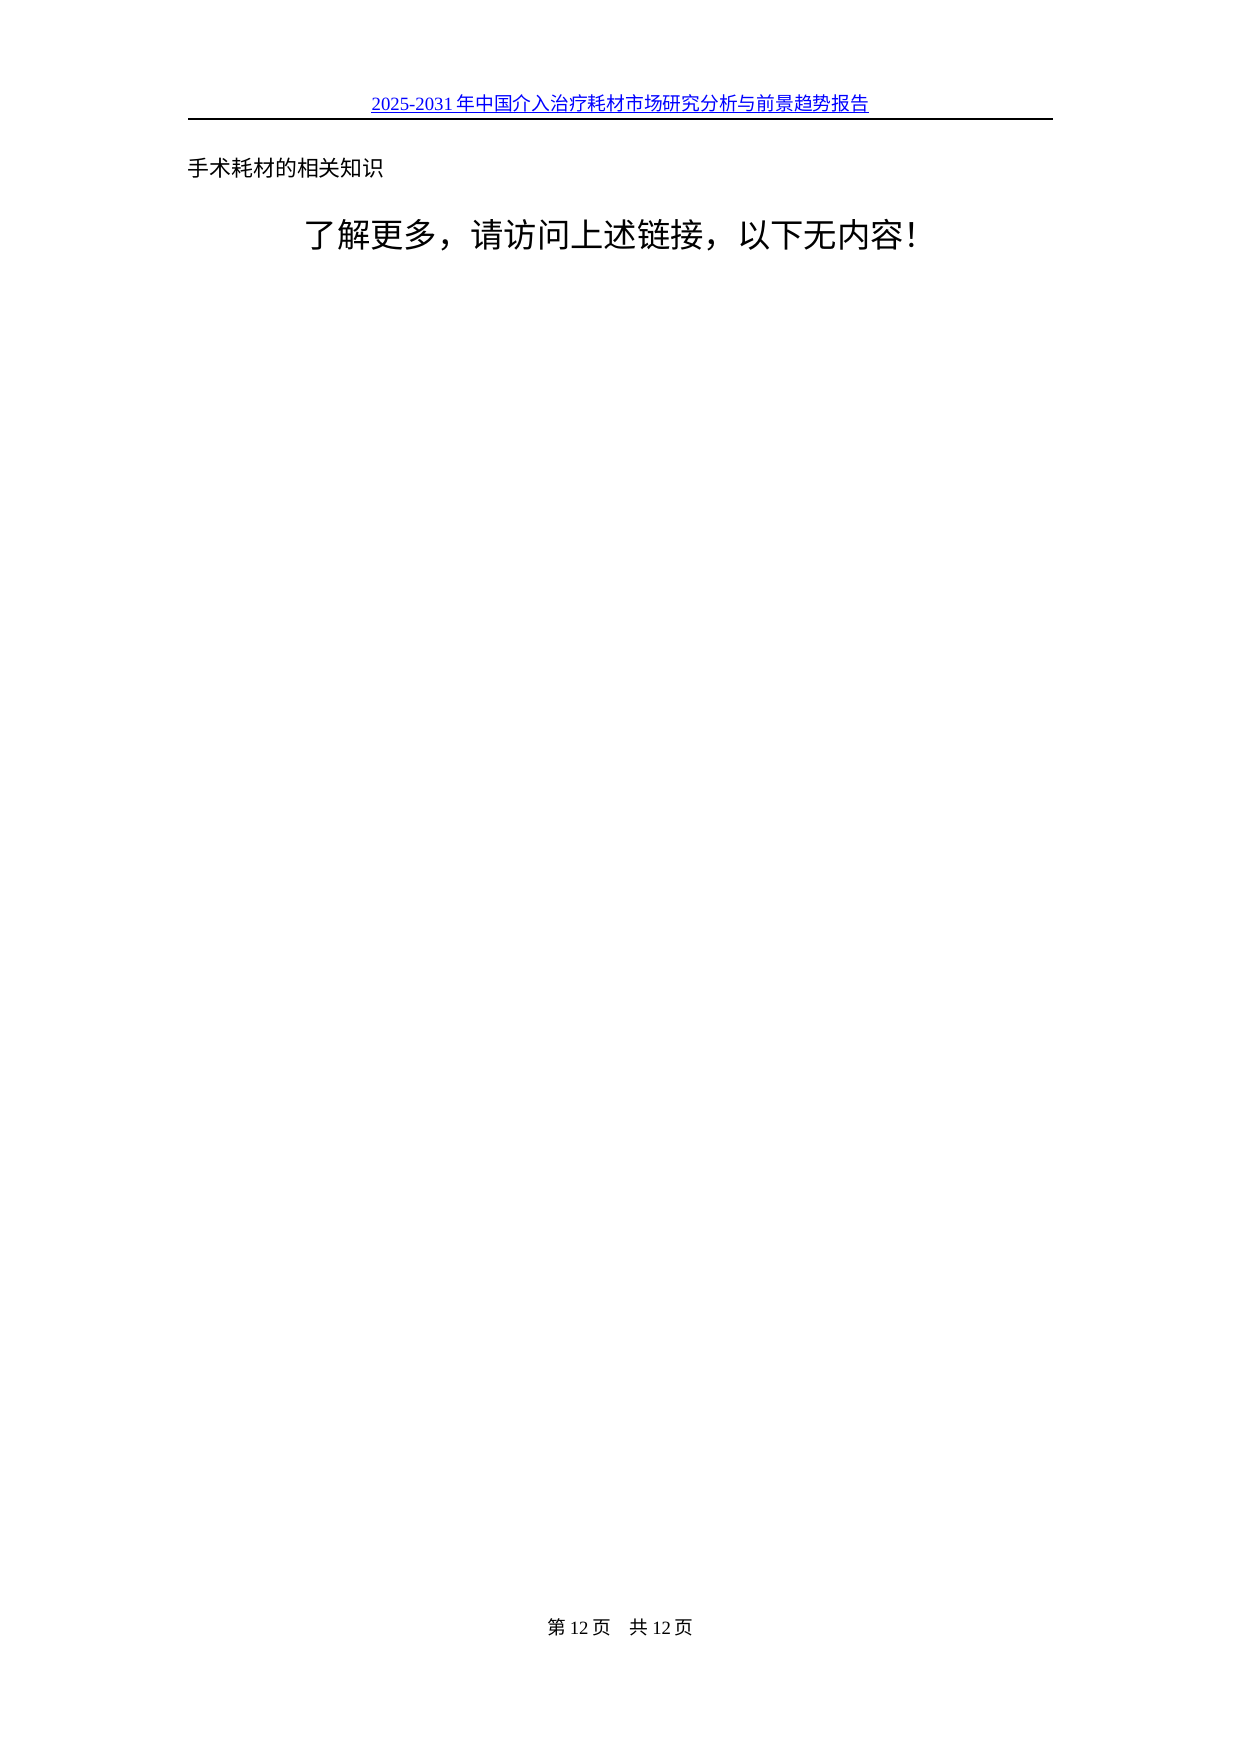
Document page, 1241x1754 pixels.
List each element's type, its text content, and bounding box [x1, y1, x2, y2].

title 了解更多，请访问上述链接，以下无内容！ [187, 200, 1053, 265]
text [187, 150, 1053, 183]
